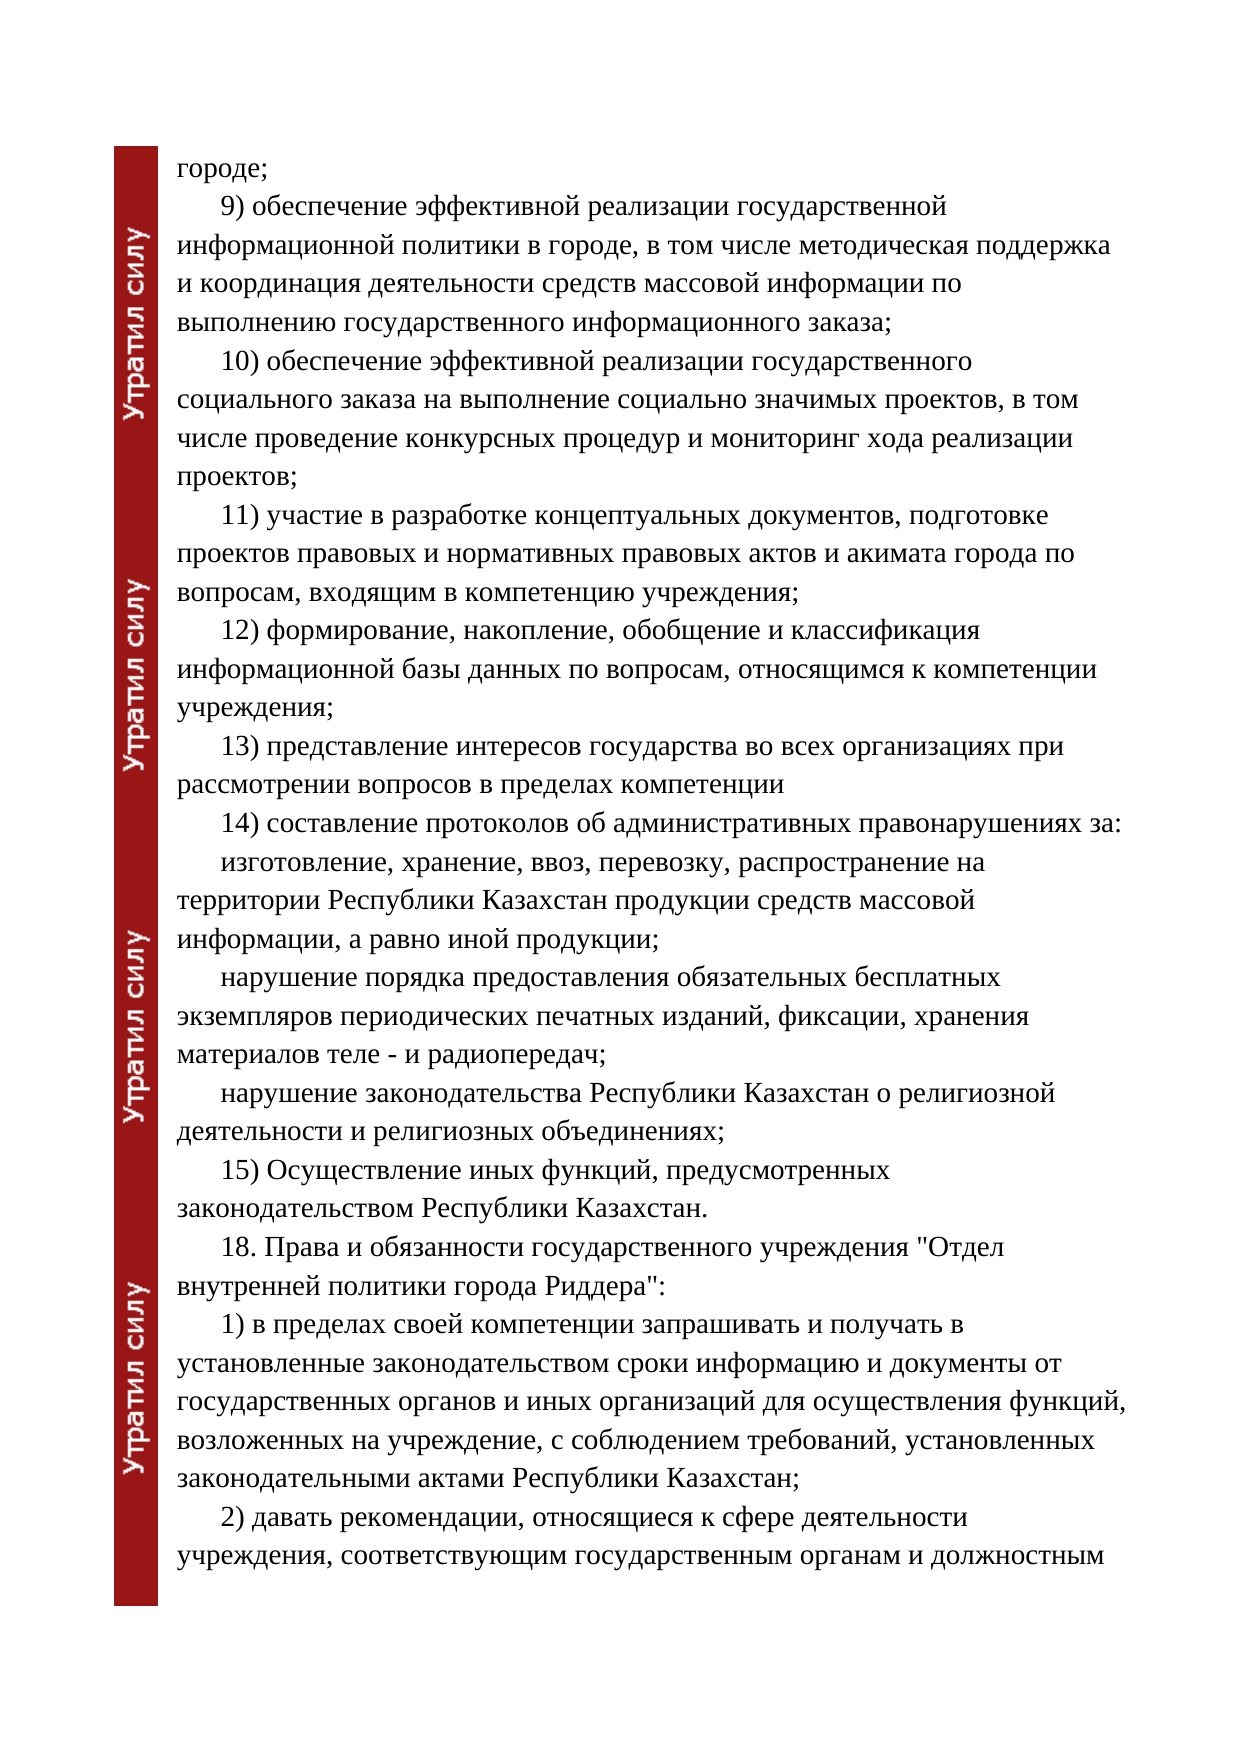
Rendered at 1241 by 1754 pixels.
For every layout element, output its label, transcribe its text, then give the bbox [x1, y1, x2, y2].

picture [114, 1571, 158, 1606]
picture [114, 146, 158, 150]
